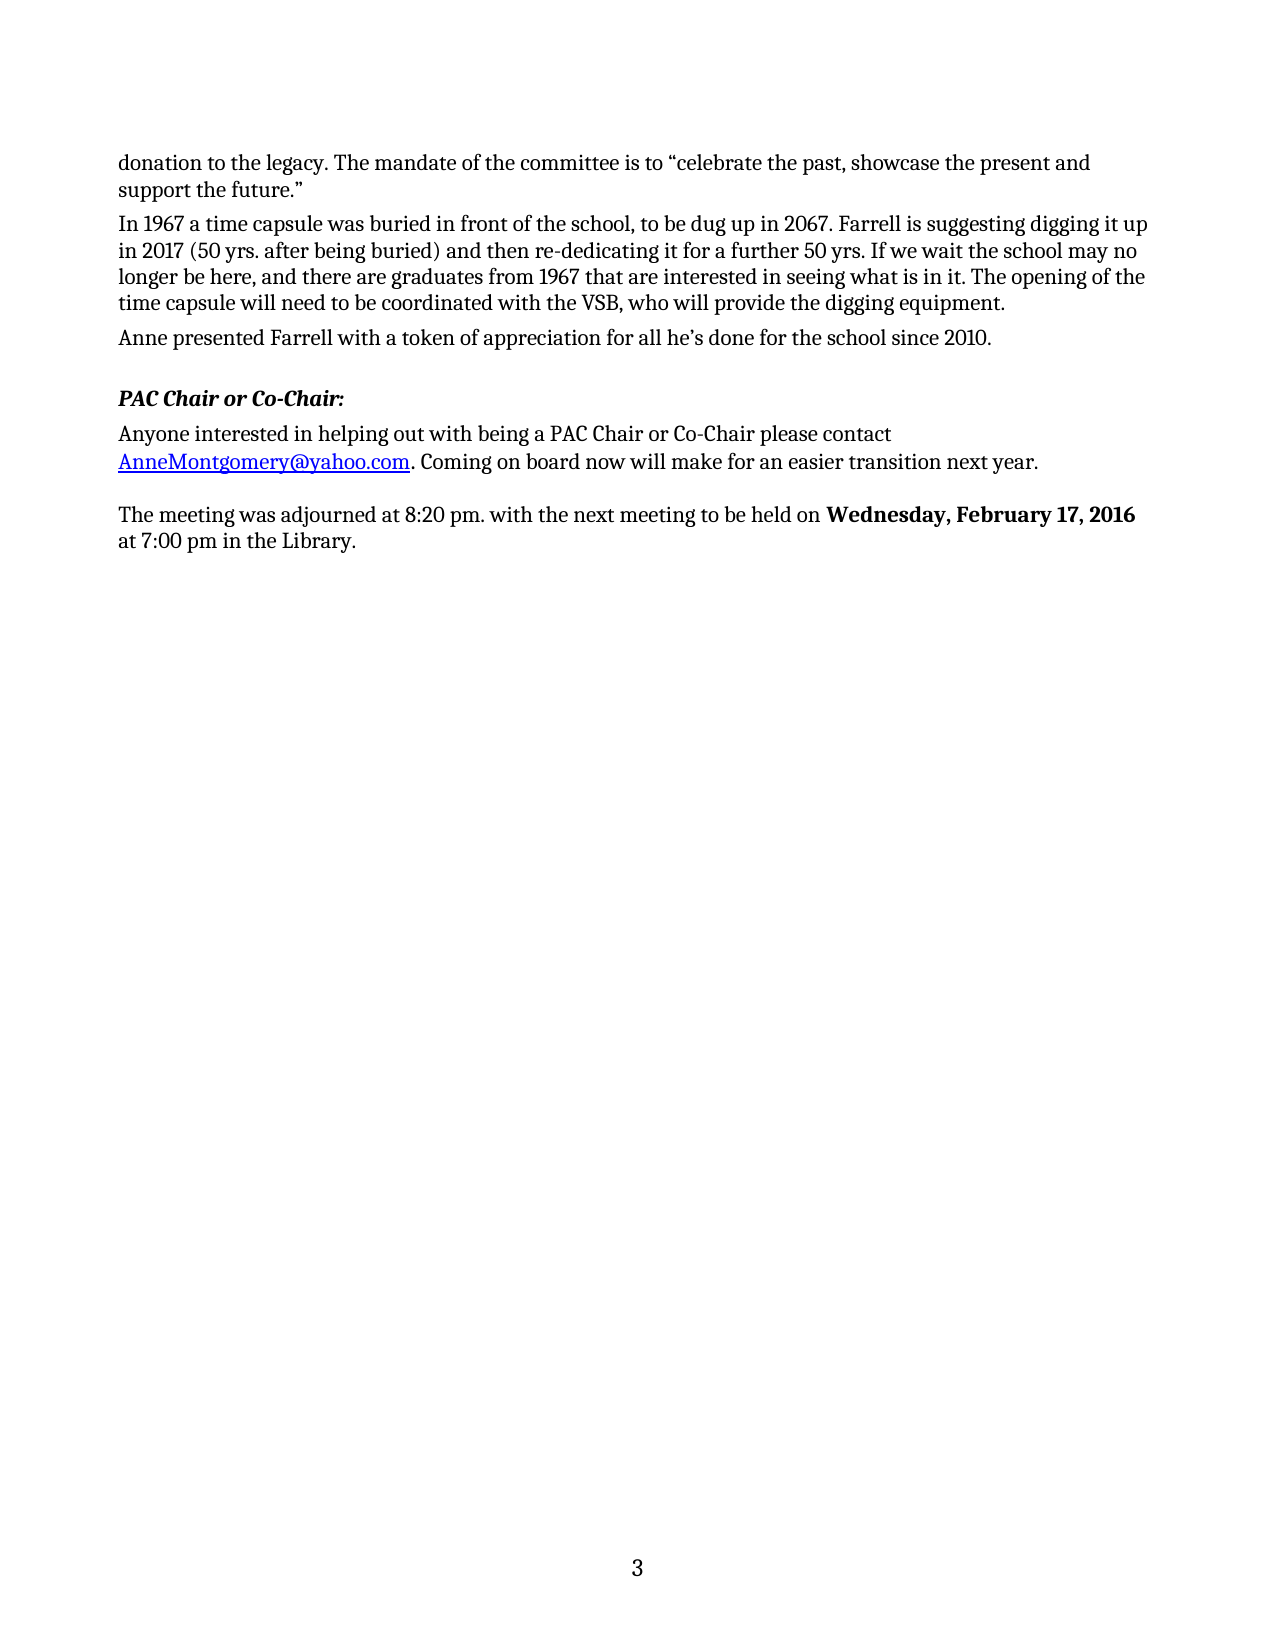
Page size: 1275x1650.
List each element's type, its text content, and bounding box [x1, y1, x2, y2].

text Anyone interested in helping out with being a PAC Chair or Co-Chair please contact AnneMontgomery@yahoo.com. Coming on board now will make for an easier transition next year. [118, 421, 1157, 476]
text PAC Chair or Co-Chair: [118, 386, 1157, 412]
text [118, 150, 1157, 203]
text The meeting was adjourned at 8:20 pm. with the next meeting to be held on Wednesday, February 17, 2016 at 7:00 pm in the Library. [118, 502, 1157, 555]
text Anne presented Farrell with a token of appreciation for all he’s done for the school since 2010. [118, 325, 1157, 351]
text In 1967 a time capsule was buried in front of the school, to be dug up in 2067. Farrell is suggesting digging it up in 2017 (50 yrs. after being buried) and then re-dedicating it for a further 50 yrs. If we wait the school may no longer be here, and there are graduates from 1967 that are interested in seeing what is in it. The opening of the time capsule will need to be coordinated with the VSB, who will provide the digging equipment. [118, 211, 1157, 316]
